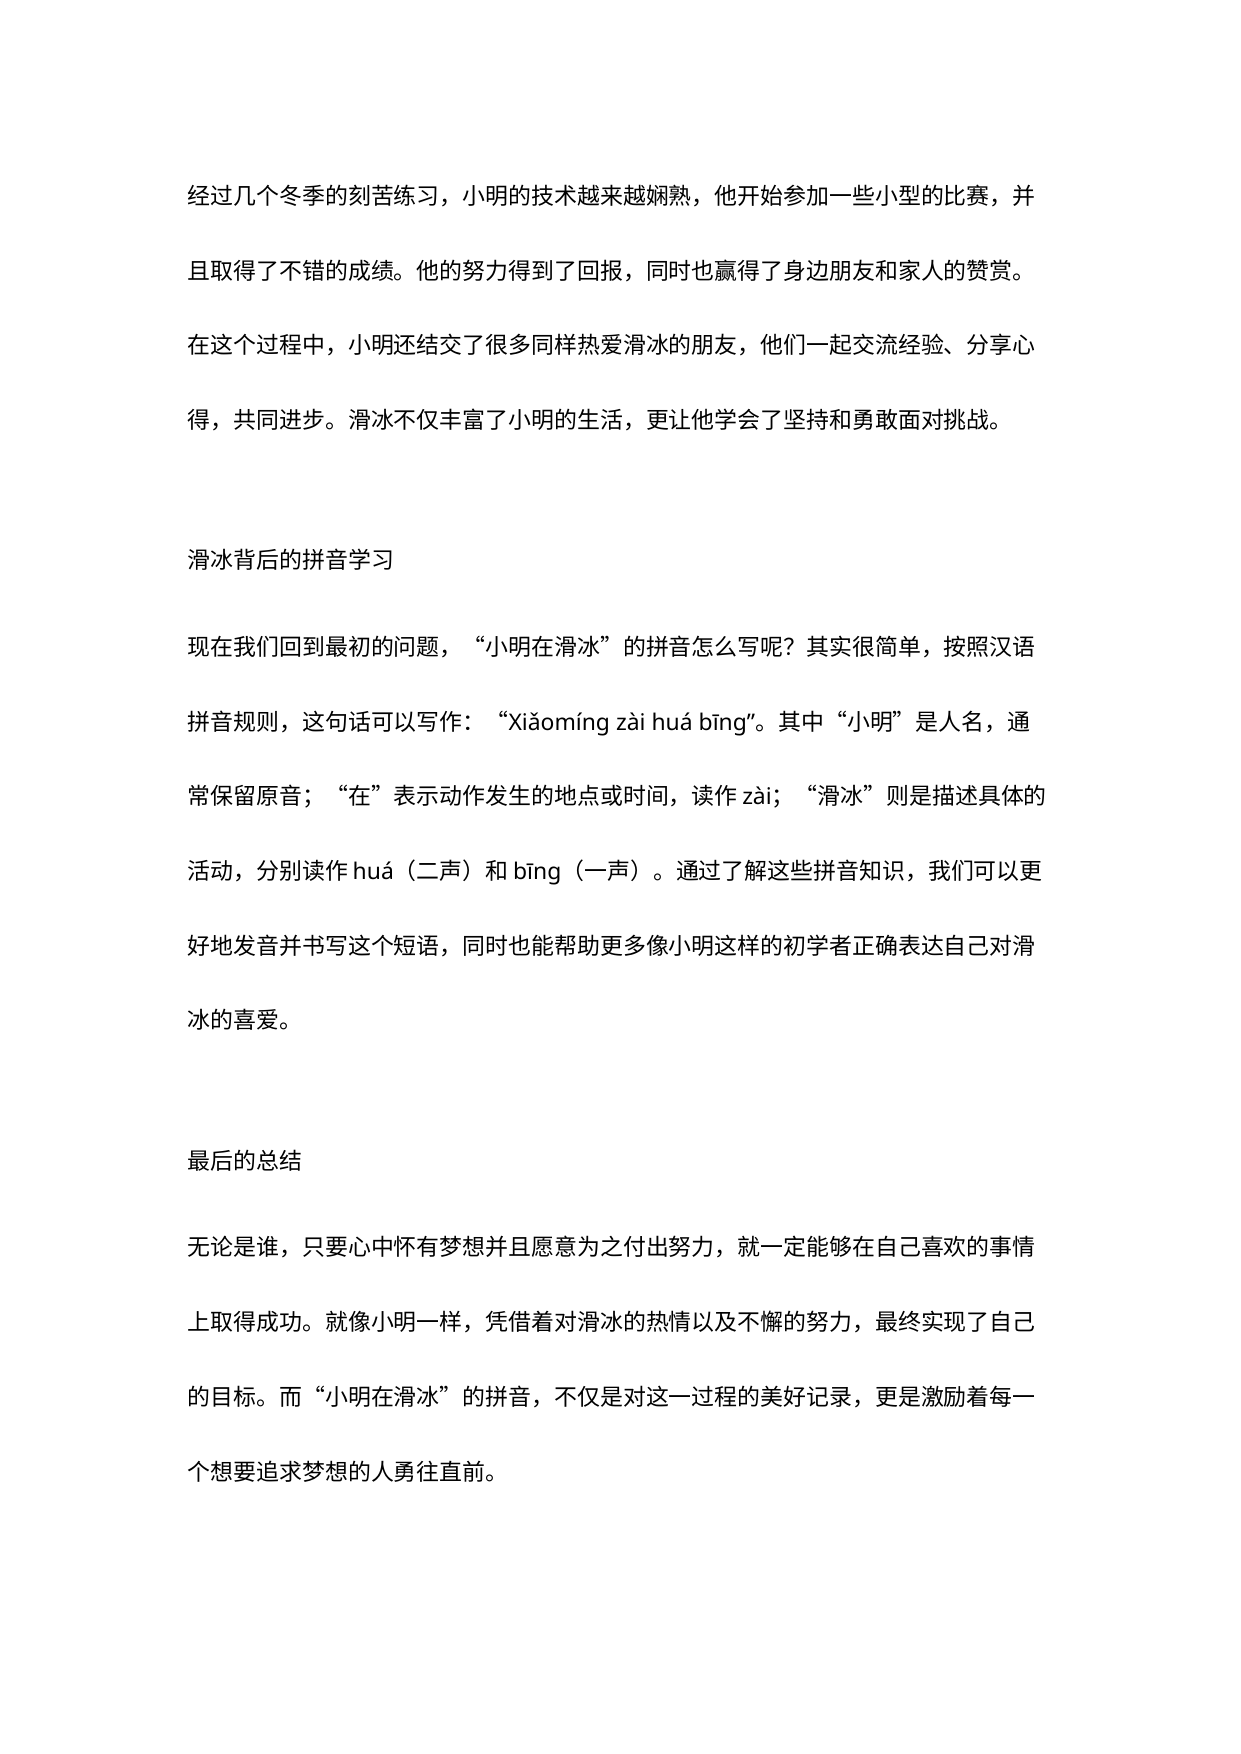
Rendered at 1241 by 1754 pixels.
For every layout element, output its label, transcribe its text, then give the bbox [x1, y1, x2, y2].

text 最后的总结 [187, 1127, 1053, 1192]
text 现在我们回到最初的问题，“小明在滑冰”的拼音怎么写呢？其实很简单，按照汉语拼音规则，这句话可以写作：“Xiǎomíng zài huá bīng”。其中“小明”是人名，通常保留原音；“在”表示动作发生的地点或时间，读作zài；“滑冰”则是描述具体的活动，分别读作huá（二声）和bīng（一声）。通过了解这些拼音知识，我们可以更好地发音并书写这个短语，同时也能帮助更多像小明这样的初学者正确表达自己对滑冰的喜爱。 [187, 613, 1053, 1051]
text 经过几个冬季的刻苦练习，小明的技术越来越娴熟，他开始参加一些小型的比赛，并且取得了不错的成绩。他的努力得到了回报，同时也赢得了身边朋友和家人的赞赏。在这个过程中，小明还结交了很多同样热爱滑冰的朋友，他们一起交流经验、分享心得，共同进步。滑冰不仅丰富了小明的生活，更让他学会了坚持和勇敢面对挑战。 [187, 162, 1053, 451]
text 无论是谁，只要心中怀有梦想并且愿意为之付出努力，就一定能够在自己喜欢的事情上取得成功。就像小明一样，凭借着对滑冰的热情以及不懈的努力，最终实现了自己的目标。而“小明在滑冰”的拼音，不仅是对这一过程的美好记录，更是激励着每一个想要追求梦想的人勇往直前。 [187, 1213, 1053, 1502]
text 滑冰背后的拼音学习 [187, 526, 1053, 591]
